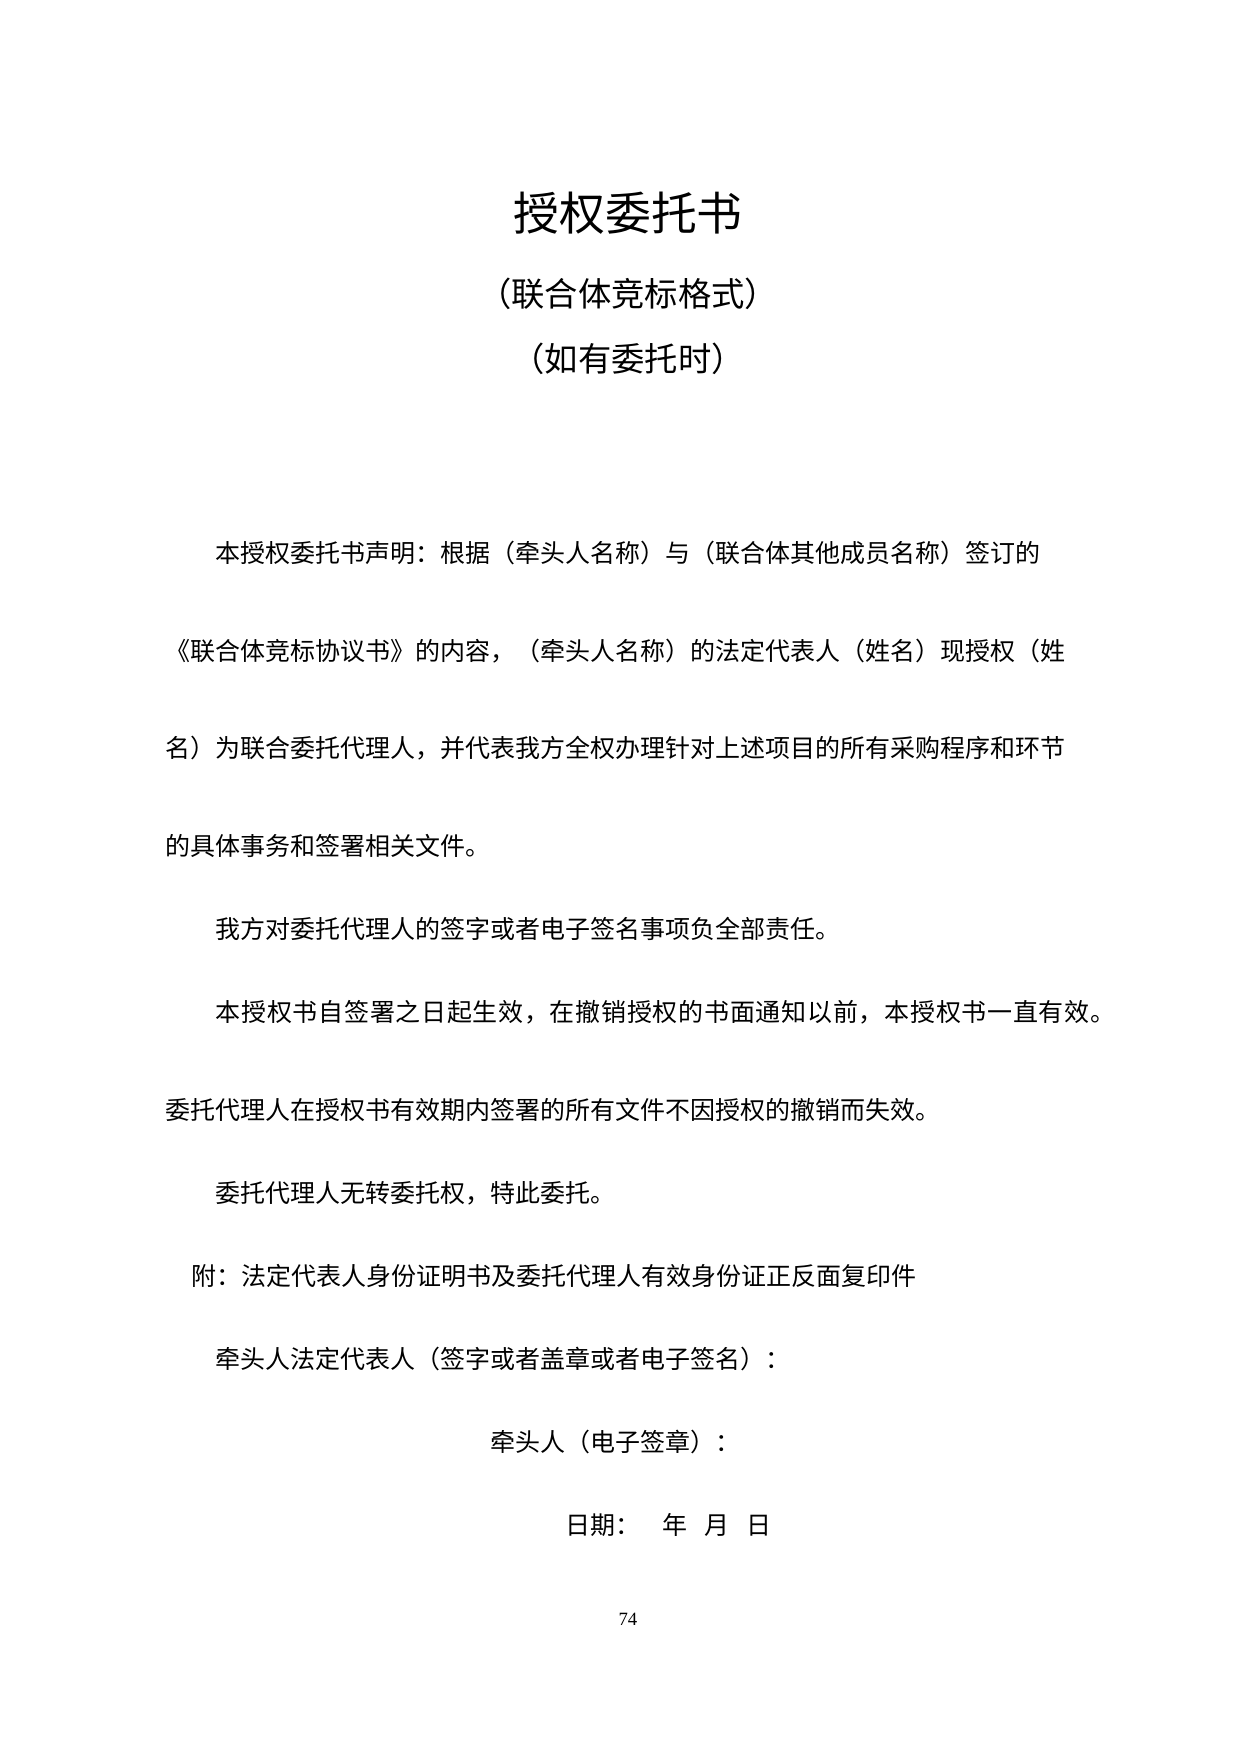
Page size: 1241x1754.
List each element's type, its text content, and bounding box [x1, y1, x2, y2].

text 本授权书自签署之日起生效，在撤销授权的书面通知以前，本授权书一直有效。委托代理人在授权书有效期内签署的所有文件不因授权的撤销而失效。 [165, 978, 1090, 1141]
text （如有委托时） [165, 324, 1090, 389]
text 授权委托书 [165, 162, 1090, 259]
text 我方对委托代理人的签字或者电子签名事项负全部责任。 [165, 895, 1090, 960]
text （联合体竞标格式） [165, 259, 1090, 324]
text 附：法定代表人身份证明书及委托代理人有效身份证正反面复印件 [165, 1242, 1090, 1307]
text 牵头人法定代表人（签字或者盖章或者电子签名）： [165, 1325, 1090, 1390]
text 牵头人（电子签章）： [165, 1408, 1090, 1473]
text 本授权委托书声明：根据（牵头人名称）与（联合体其他成员名称）签订的《联合体竞标协议书》的内容，（牵头人名称）的法定代表人（姓名）现授权（姓名）为联合委托代理人，并代表我方全权办理针对上述项目的所有采购程序和环节的具体事务和签署相关文件。 [165, 519, 1090, 877]
text 日期： 年 月 日 [165, 1491, 1090, 1556]
text 委托代理人无转委托权，特此委托。 [165, 1159, 1090, 1224]
